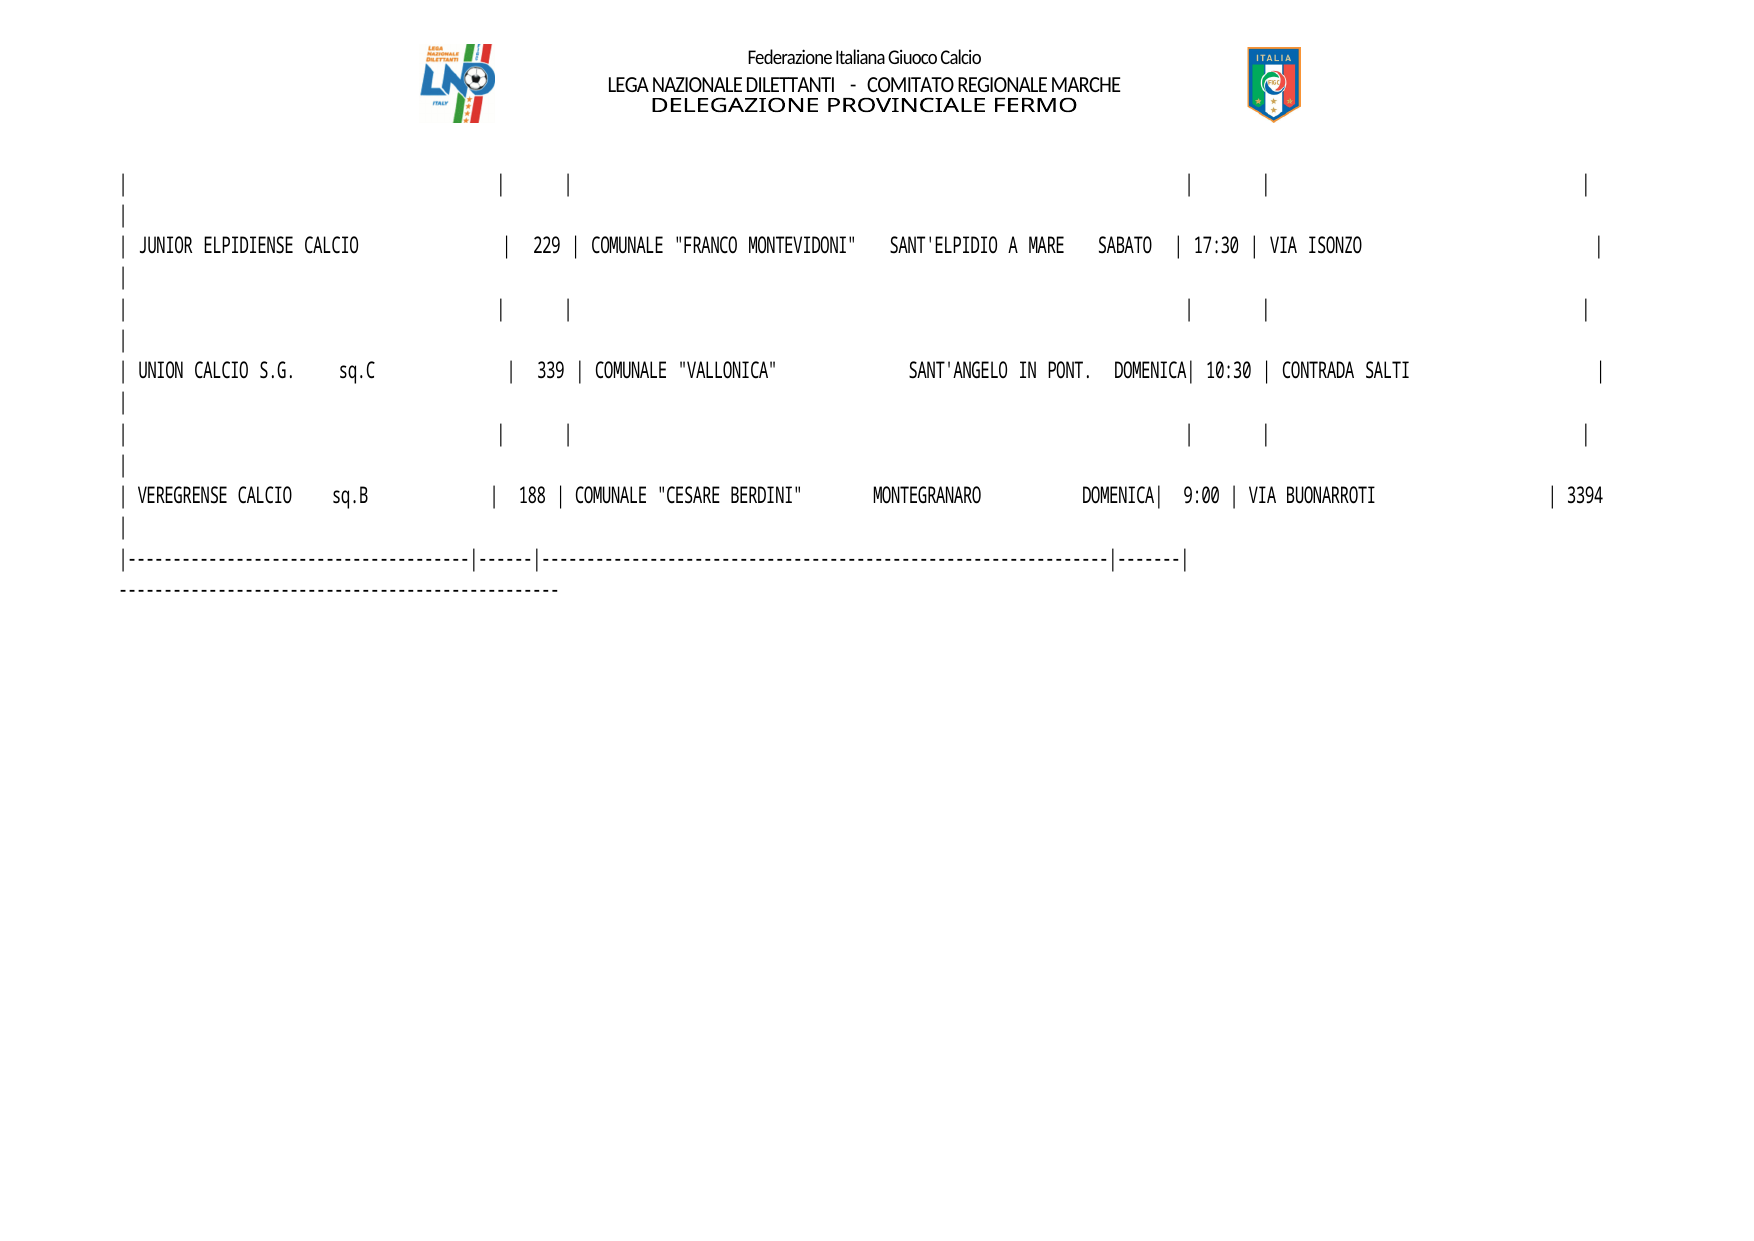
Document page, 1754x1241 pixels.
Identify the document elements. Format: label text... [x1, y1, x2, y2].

text | | | | | | | [118, 416, 1606, 479]
text | | | | | | | [118, 166, 1606, 229]
picture [419, 44, 495, 123]
text |--------------------------------------|------|---------------------------------------------------------------|-------| ------------------------------------------------- [118, 541, 1606, 604]
text | VEREGRENSE CALCIO sq.B | 188 | COMUNALE "CESARE BERDINI" MONTEGRANARO DOMENICA| 9:00 | VIA BUONARROTI | 3394 | [118, 479, 1606, 541]
text | UNION CALCIO S.G. sq.C | 339 | COMUNALE "VALLONICA" SANT'ANGELO IN PONT. DOMENICA| 10:30 | CONTRADA SALTI | | [118, 354, 1606, 416]
text | JUNIOR ELPIDIENSE CALCIO | 229 | COMUNALE "FRANCO MONTEVIDONI" SANT'ELPIDIO A MARE SABATO | 17:30 | VIA ISONZO | | [118, 229, 1606, 291]
picture [1241, 44, 1306, 123]
text | | | | | | | [118, 291, 1606, 354]
